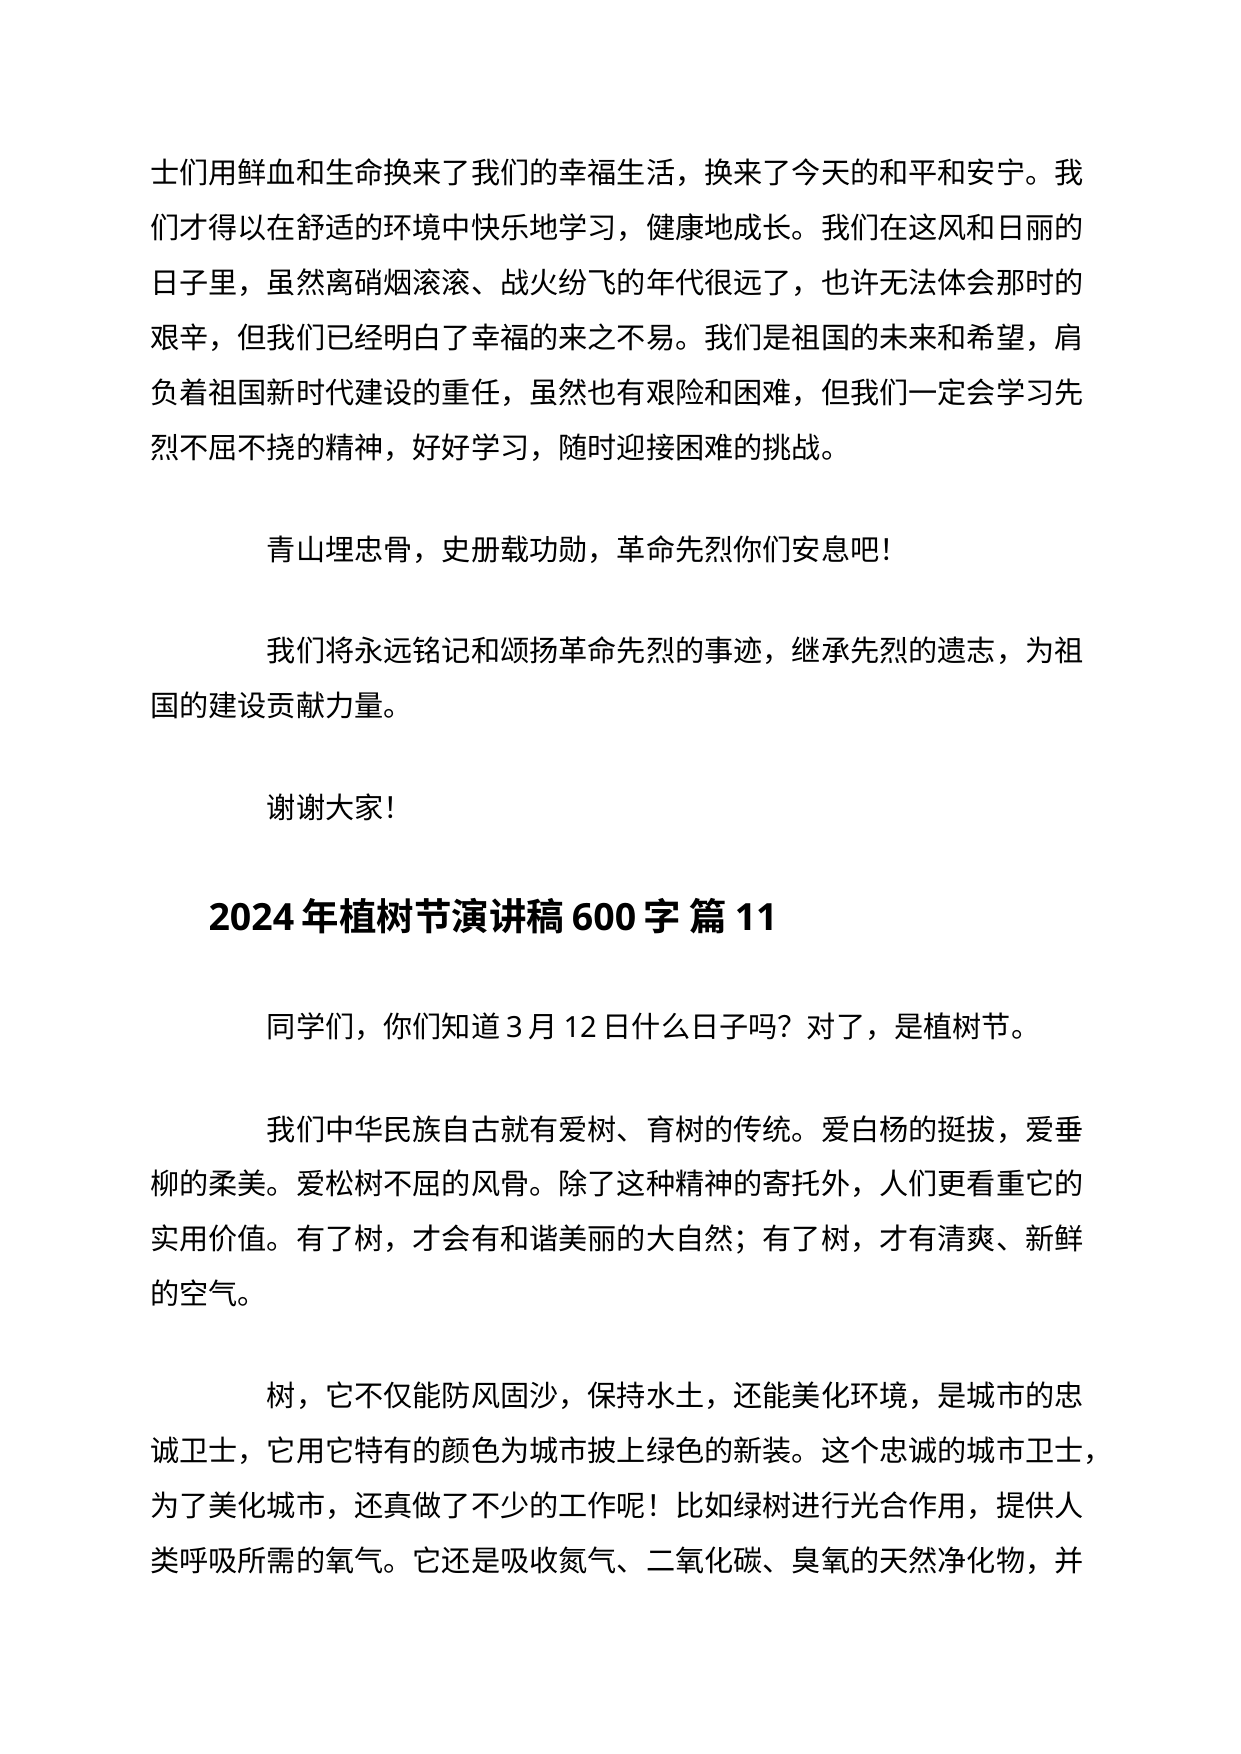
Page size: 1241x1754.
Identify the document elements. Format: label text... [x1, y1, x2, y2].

text 我们将永远铭记和颂扬革命先烈的事迹，继承先烈的遗志，为祖国的建设贡献力量。 [150, 628, 1090, 725]
text 我们中华民族自古就有爱树、育树的传统。爱白杨的挺拔，爱垂柳的柔美。爱松树不屈的风骨。除了这种精神的寄托外，人们更看重它的实用价值。有了树，才会有和谐美丽的大自然；有了树，才有清爽、新鲜的空气。 [150, 1106, 1090, 1313]
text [150, 150, 1090, 467]
text 2024年植树节演讲稿600字 篇11 [150, 886, 1090, 941]
text 同学们，你们知道3月12日什么日子吗？对了，是植树节。 [150, 1004, 1090, 1046]
text 谢谢大家！ [150, 785, 1090, 827]
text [150, 1372, 1090, 1579]
text 青山埋忠骨，史册载功勋，革命先烈你们安息吧！ [150, 526, 1090, 568]
